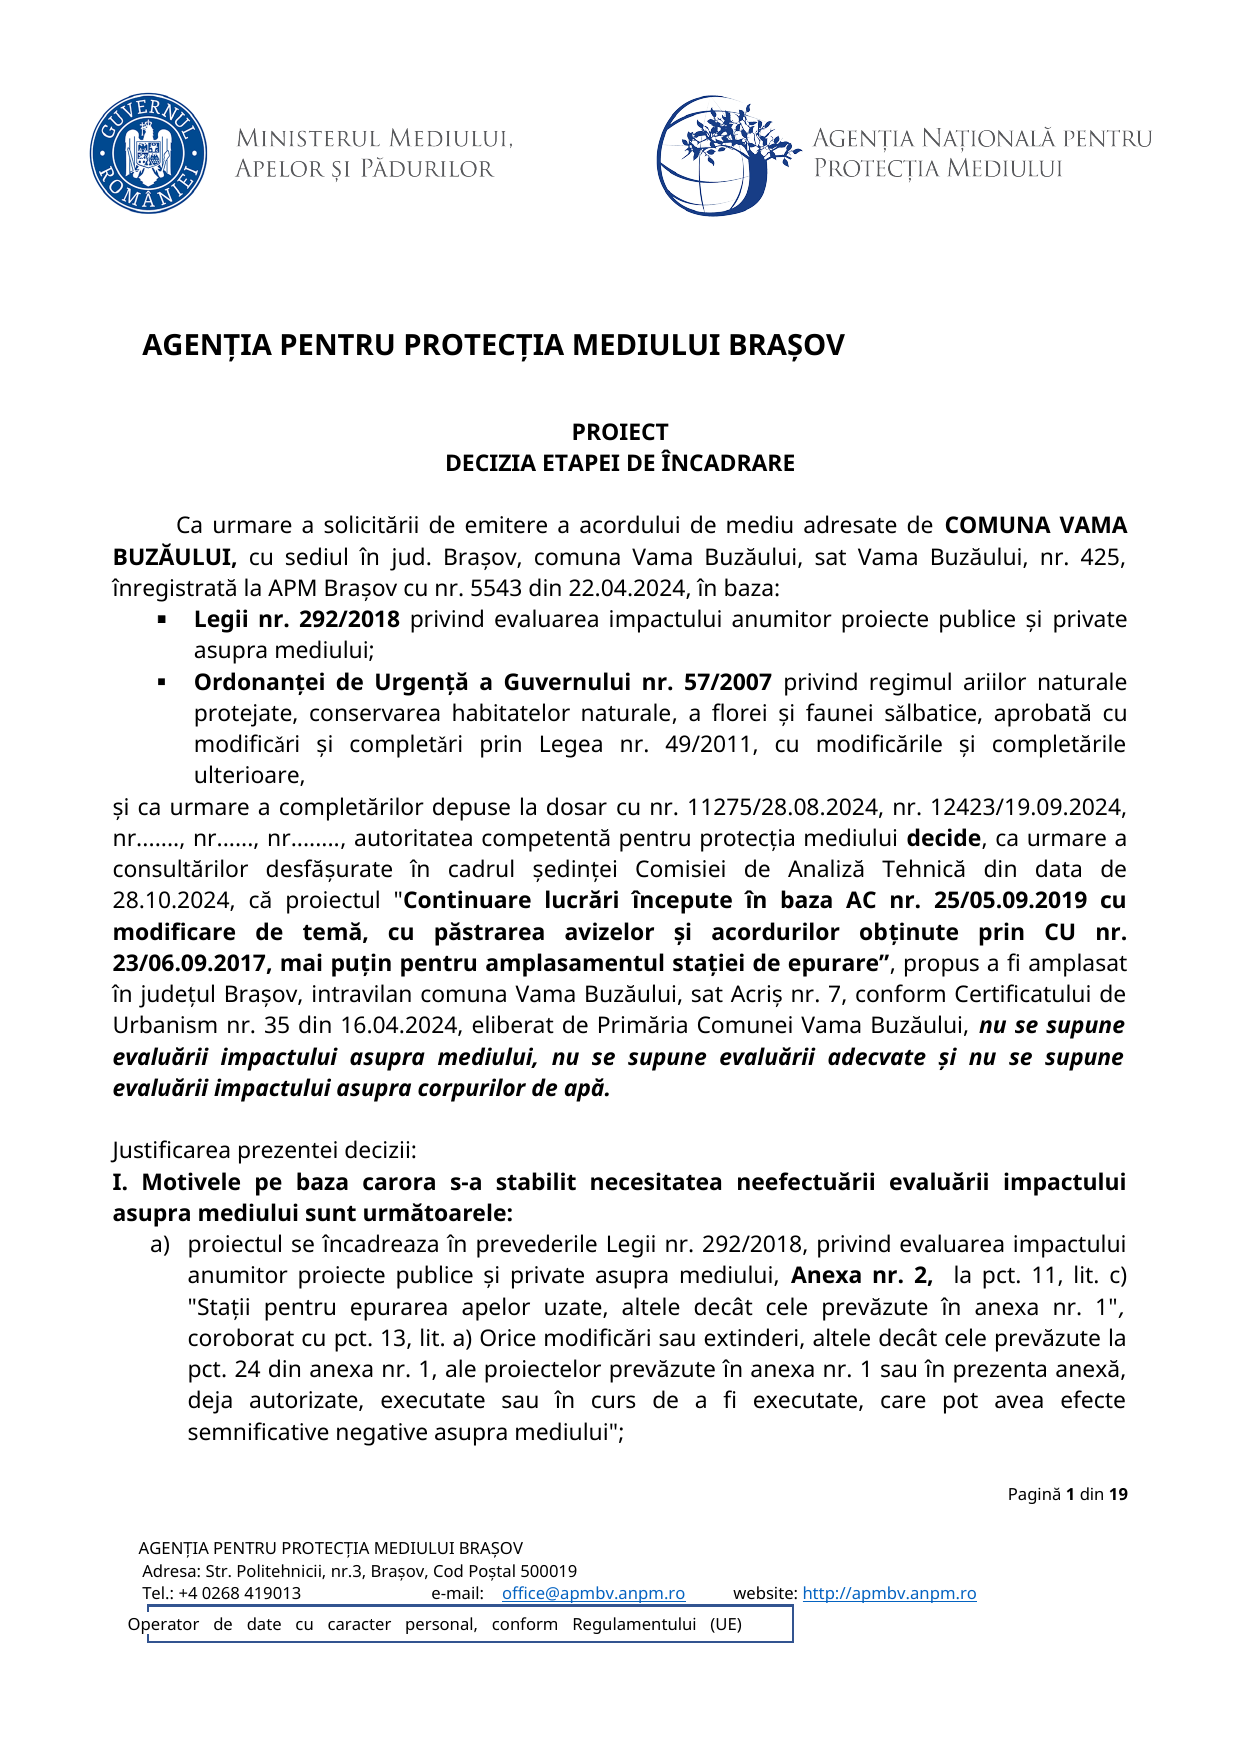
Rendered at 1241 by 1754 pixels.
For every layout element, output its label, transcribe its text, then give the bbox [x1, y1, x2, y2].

text PROIECT [112, 415, 1128, 447]
list Legii nr. 292/2018 privind evaluarea impactului anumitor proiecte publice și private asupra mediului; [156, 603, 1128, 665]
text DECIZIA ETAPEI DE ÎNCADRARE [112, 447, 1128, 478]
list proiectul se încadreaza în prevederile Legii nr. 292/2018, privind evaluarea impactului anumitor proiecte publice și private asupra mediului, Anexa nr. 2, la pct. 11, lit. c) "Stații pentru epurarea apelor uzate, altele decât cele prevăzute în anexa nr. 1", coroborat cu pct. 13, lit. a) Orice modificări sau extinderi, altele decât cele prevăzute la pct. 24 din anexa nr. 1, ale proiectelor prevăzute în anexa nr. 1 sau în prezenta anexă, deja autorizate, executate sau în curs de a fi executate, care pot avea efecte semnificative negative asupra mediului"; [150, 1228, 1128, 1447]
text Ca urmare a solicitării de emitere a acordului de mediu adresate de COMUNA VAMA BUZĂULUI, cu sediul în jud. Brașov, comuna Vama Buzăului, sat Vama Buzăului, nr. 425, înregistrată la APM Brașov cu nr. 5543 din 22.04.2024, în baza: [112, 509, 1128, 603]
text Justificarea prezentei decizii: [112, 1134, 1128, 1165]
text AGENȚIA PENTRU PROTECȚIA MEDIULUI BRAȘOV [142, 150, 1128, 364]
text I. Motivele pe baza carora s-a stabilit necesitatea neefectuării evaluării impactului asupra mediului sunt următoarele: [112, 1165, 1128, 1228]
list Ordonanţei de Urgenţă a Guvernului nr. 57/2007 privind regimul ariilor naturale protejate, conservarea habitatelor naturale, a florei şi faunei sǎlbatice, aprobată cu modificǎri și completǎri prin Legea nr. 49/2011, cu modificările și completările ulterioare, [156, 665, 1128, 790]
text și ca urmare a completărilor depuse la dosar cu nr. 11275/28.08.2024, nr. 12423/19.09.2024, nr......., nr......, nr........, autoritatea competentă pentru protecţia mediului decide, ca urmare a consultărilor desfăşurate în cadrul şedinţei Comisiei de Analiză Tehnică din data de 28.10.2024, că proiectul "Continuare lucrări începute în baza AC nr. 25/05.09.2019 cu modificare de temă, cu păstrarea avizelor și acordurilor obținute prin CU nr. 23/06.09.2017, mai puțin pentru amplasamentul stației de epurare”, propus a fi amplasat în județul Brașov, intravilan comuna Vama Buzăului, sat Acriș nr. 7, conform Certificatului de Urbanism nr. 35 din 16.04.2024, eliberat de Primăria Comunei Vama Buzăului, nu se supune evaluării impactului asupra mediului, nu se supune evaluării adecvate și nu se supune evaluării impactului asupra corpurilor de apă. [112, 790, 1128, 1103]
picture [0, 1, 1241, 305]
